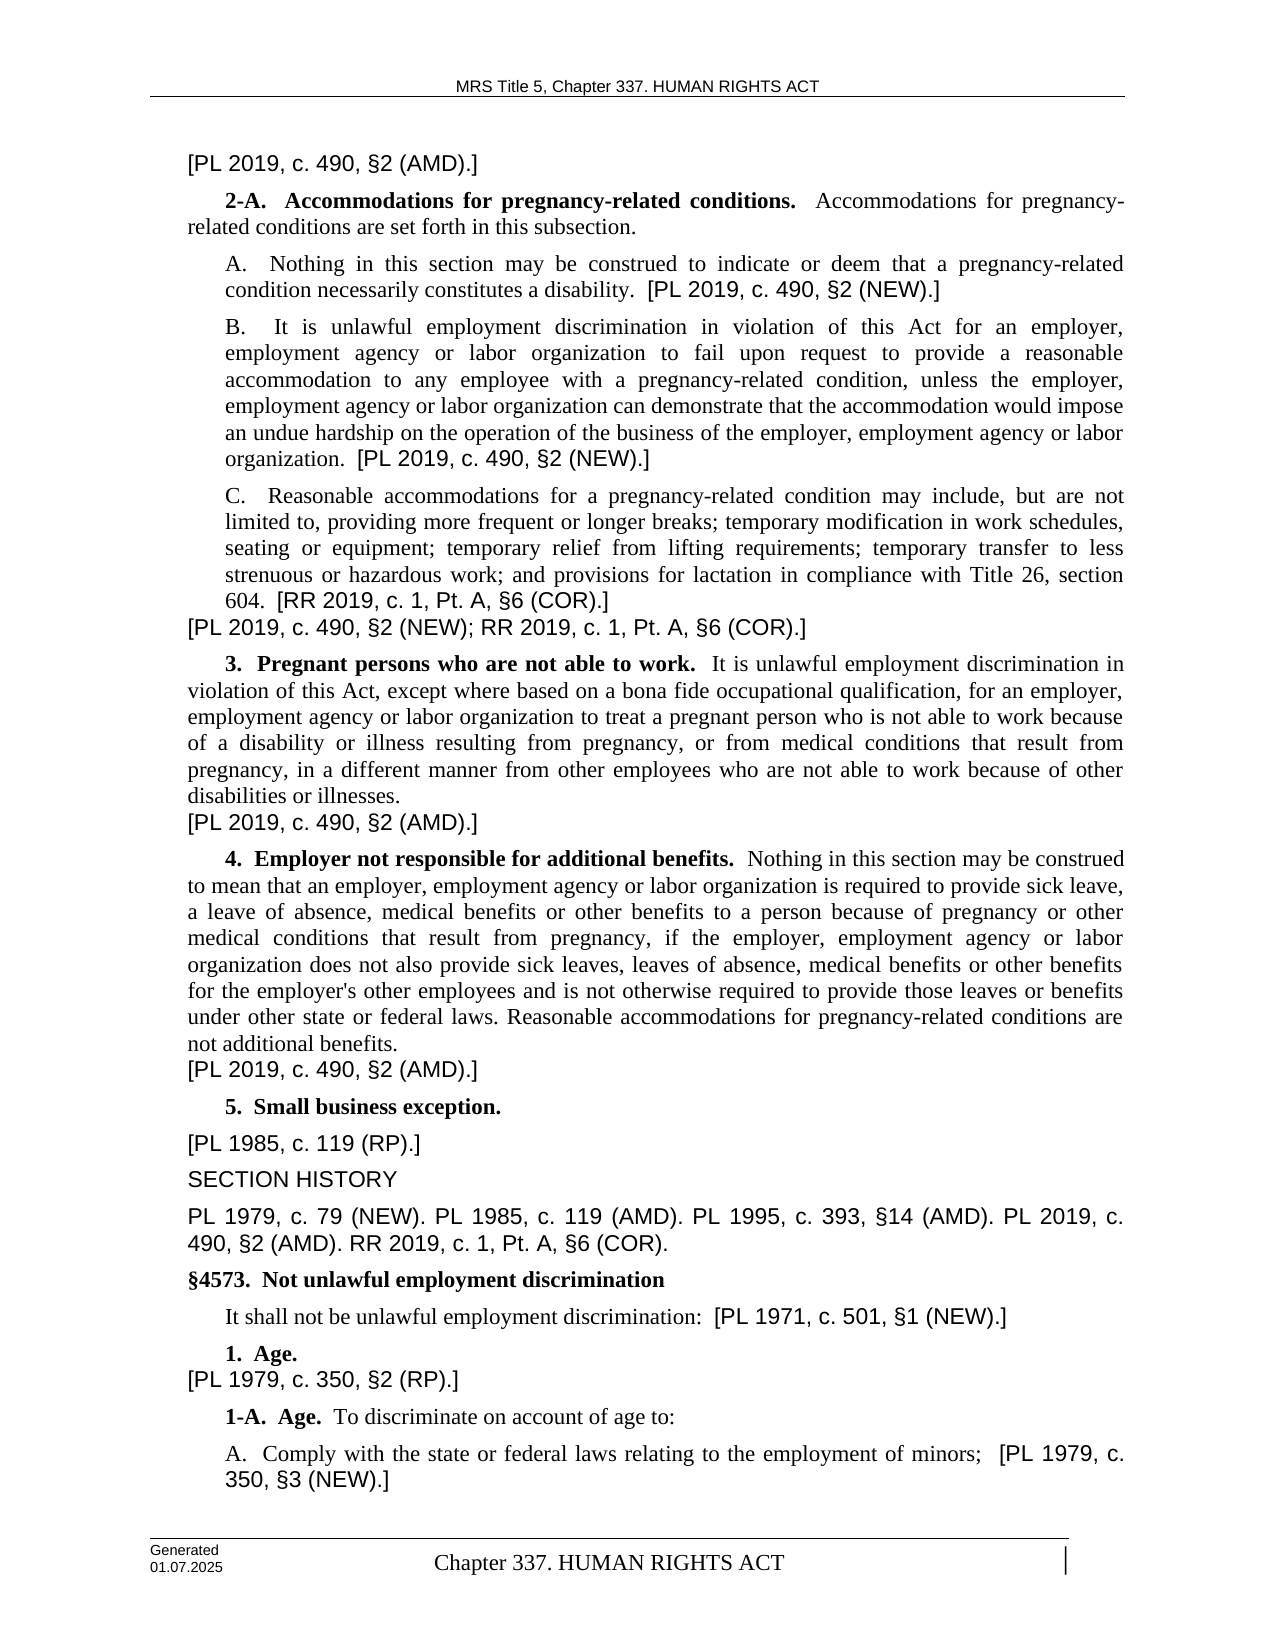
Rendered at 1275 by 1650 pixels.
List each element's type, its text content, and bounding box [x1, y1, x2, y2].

text 5. Small business exception. [187, 1093, 1125, 1119]
text 2-A. Accommodations for pregnancy-related conditions. Accommodations for pregnancy-related conditions are set forth in this subsection. [187, 187, 1125, 239]
text C. Reasonable accommodations for a pregnancy-related condition may include, but are not limited to, providing more frequent or longer breaks; temporary modification in work schedules, seating or equipment; temporary relief from lifting requirements; temporary transfer to less strenuous or hazardous work; and provisions for lactation in compliance with Title 26, section 604. [RR 2019, c. 1, Pt. A, §6 (COR).] [225, 482, 1125, 614]
text [PL 2019, c. 490, §2 (AMD).] [187, 150, 1125, 176]
text A. Nothing in this section may be construed to indicate or deem that a pregnancy-related condition necessarily constitutes a disability. [PL 2019, c. 490, §2 (NEW).] [225, 250, 1125, 303]
text SECTION HISTORY [187, 1166, 1125, 1193]
text 4. Employer not responsible for additional benefits. Nothing in this section may be construed to mean that an employer, employment agency or labor organization is required to provide sick leave, a leave of absence, medical benefits or other benefits to a person because of pregnancy or other medical conditions that result from pregnancy, if the employer, employment agency or labor organization does not also provide sick leaves, leaves of absence, medical benefits or other benefits for the employer's other employees and is not otherwise required to provide those leaves or benefits under other state or federal laws. Reasonable accommodations for pregnancy-related conditions are not additional benefits. [187, 845, 1125, 1056]
text [PL 1985, c. 119 (RP).] [187, 1130, 1125, 1156]
text B. It is unlawful employment discrimination in violation of this Act for an employer, employment agency or labor organization to fail upon request to provide a reasonable accommodation to any employee with a pregnancy-related condition, unless the employer, employment agency or labor organization can demonstrate that the accommodation would impose an undue hardship on the operation of the business of the employer, employment agency or labor organization. [PL 2019, c. 490, §2 (NEW).] [225, 313, 1125, 471]
text [PL 2019, c. 490, §2 (AMD).] [187, 1056, 1125, 1082]
text [PL 2019, c. 490, §2 (NEW); RR 2019, c. 1, Pt. A, §6 (COR).] [187, 614, 1125, 640]
text §4573. Not unlawful employment discrimination [187, 1266, 1125, 1293]
text 3. Pregnant persons who are not able to work. It is unlawful employment discrimination in violation of this Act, except where based on a bona fide occupational qualification, for an employer, employment agency or labor organization to treat a pregnant person who is not able to work because of a disability or illness resulting from pregnancy, or from medical conditions that result from pregnancy, in a different manner from other employees who are not able to work because of other disabilities or illnesses. [187, 650, 1125, 808]
text A. Comply with the state or federal laws relating to the employment of minors; [PL 1979, c. 350, §3 (NEW).] [225, 1440, 1125, 1493]
text It shall not be unlawful employment discrimination: [PL 1971, c. 501, §1 (NEW).] [187, 1303, 1125, 1329]
text PL 1979, c. 79 (NEW). PL 1985, c. 119 (AMD). PL 1995, c. 393, §14 (AMD). PL 2019, c. 490, §2 (AMD). RR 2019, c. 1, Pt. A, §6 (COR). [187, 1203, 1125, 1256]
text 1. Age. [187, 1340, 1125, 1366]
text 1-A. Age. To discriminate on account of age to: [187, 1403, 1125, 1429]
text [PL 2019, c. 490, §2 (AMD).] [187, 808, 1125, 835]
text [PL 1979, c. 350, §2 (RP).] [187, 1366, 1125, 1393]
